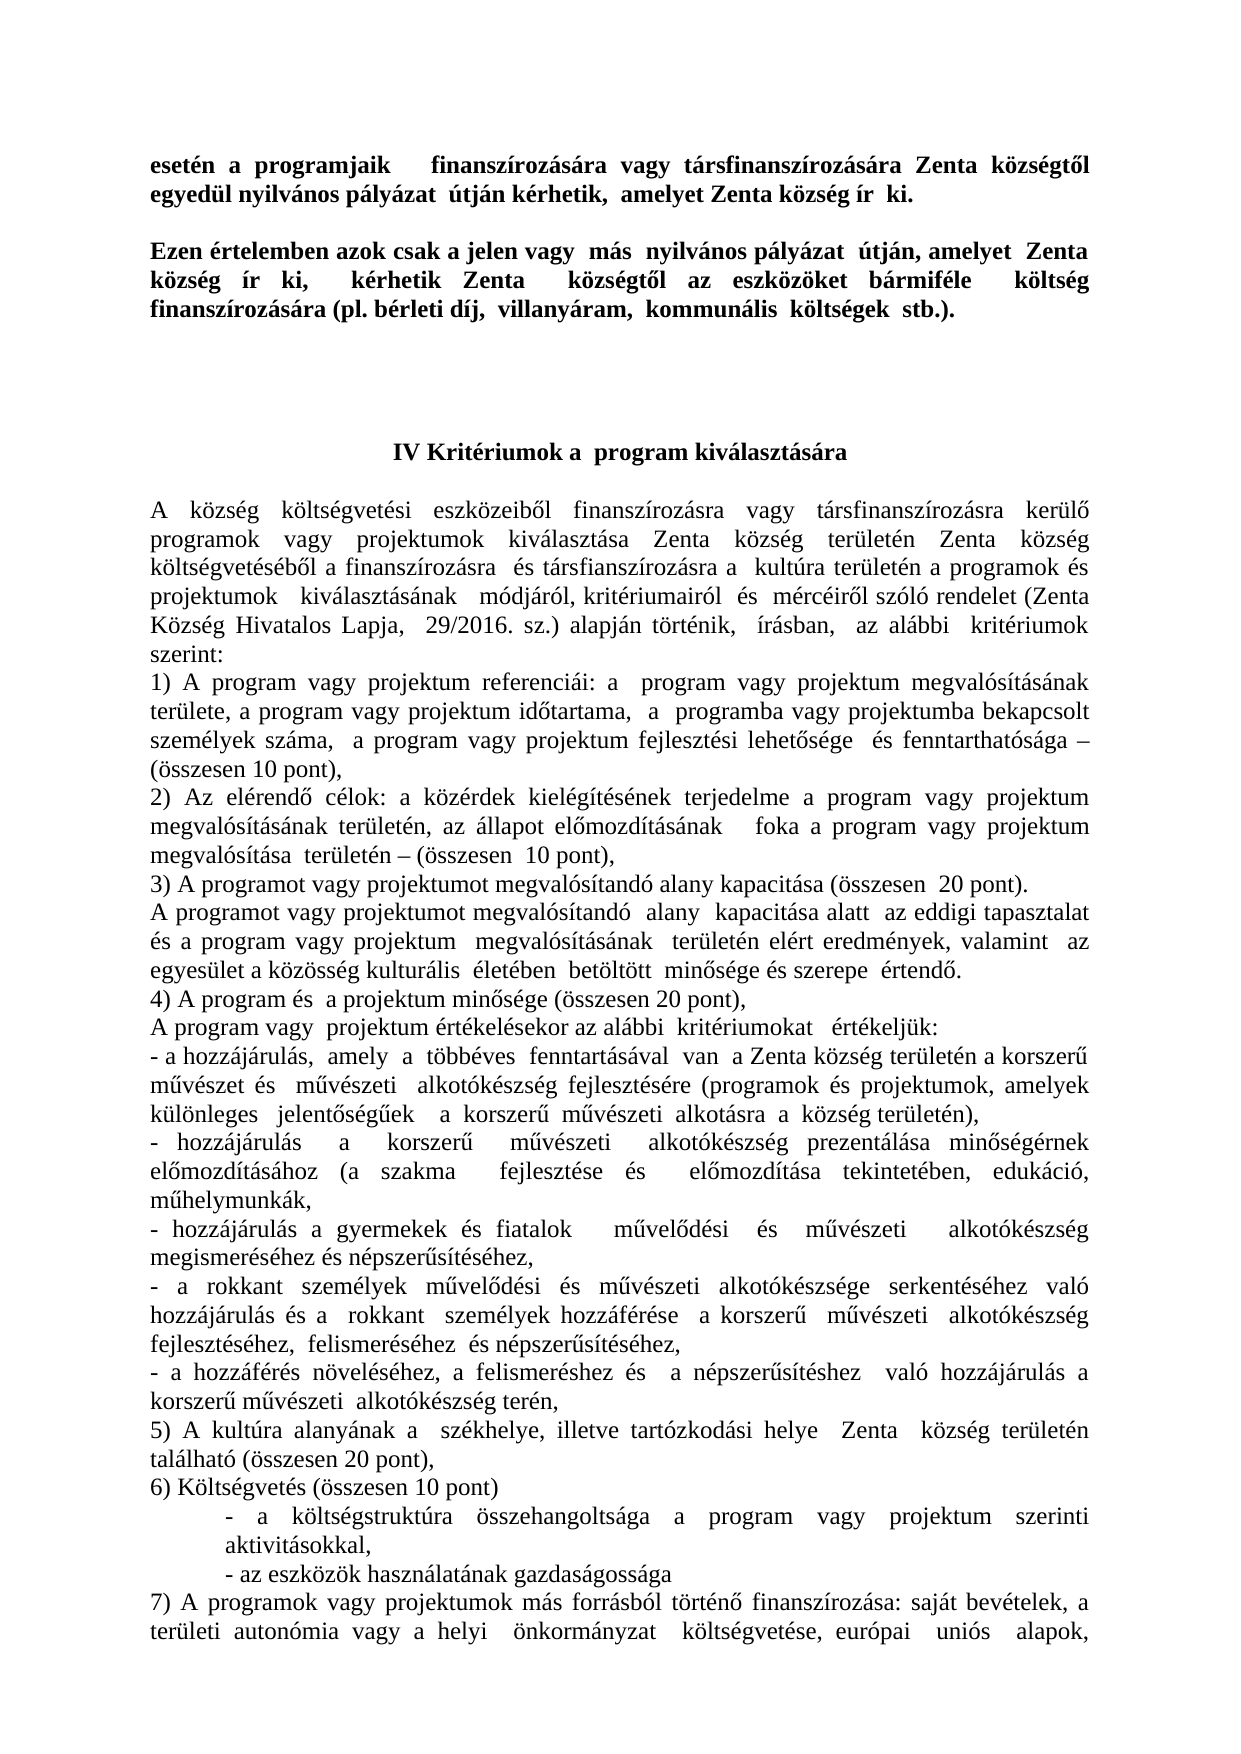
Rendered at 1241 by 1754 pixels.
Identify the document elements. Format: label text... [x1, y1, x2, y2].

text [150, 1587, 1090, 1645]
text 2) Az elérendő célok: a közérdek kielégítésének terjedelme a program vagy projektum megvalósításának területén, az állapot előmozdításának foka a program vagy projektum megvalósítása területén – (összesen 10 pont), [150, 782, 1090, 869]
text 6) Költségvetés (összesen 10 pont) [150, 1472, 1090, 1501]
text 5) A kultúra alanyának a székhelye, illetve tartózkodási helye Zenta község területén található (összesen 20 pont), [150, 1415, 1090, 1472]
text - hozzájárulás a gyermekek és fiatalok művelődési és művészeti alkotókészség megismeréséhez és népszerűsítéséhez, [150, 1214, 1090, 1271]
text - hozzájárulás a korszerű művészeti alkotókészség prezentálása minőségérnek előmozdításához (a szakma fejlesztése és előmozdítása tekintetében, edukáció, műhelymunkák, [150, 1127, 1090, 1214]
text - a rokkant személyek művelődési és művészeti alkotókészsége serkentéséhez való hozzájárulás és a rokkant személyek hozzáférése a korszerű művészeti alkotókészség fejlesztéséhez, felismeréséhez és népszerűsítéséhez, [150, 1271, 1090, 1357]
text A programot vagy projektumot megvalósítandó alany kapacitása alatt az eddigi tapasztalat és a program vagy projektum megvalósításának területén elért eredmények, valamint az egyesület a közösség kulturális életében betöltött minősége és szerepe értendő. [150, 897, 1090, 984]
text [150, 150, 1090, 207]
text IV Kritériumok a program kiválasztására [150, 437, 1090, 466]
text - a hozzájárulás, amely a többéves fenntartásával van a Zenta község területén a korszerű művészet és művészeti alkotókészség fejlesztésére (programok és projektumok, amelyek különleges jelentőségűek a korszerű művészeti alkotásra a község területén), [150, 1041, 1090, 1127]
text - az eszközök használatának gazdaságossága [150, 1559, 1090, 1587]
text Ezen értelemben azok csak a jelen vagy más nyilvános pályázat útján, amelyet Zenta község ír ki, kérhetik Zenta községtől az eszközöket bármiféle költség finanszírozására (pl. bérleti díj, villanyáram, kommunális költségek stb.). [150, 236, 1090, 322]
text - a költségstruktúra összehangoltsága a program vagy projektum szerinti aktivitásokkal, [225, 1501, 1090, 1559]
text 3) A programot vagy projektumot megvalósítandó alany kapacitása (összesen 20 pont). [150, 869, 1090, 897]
text - a hozzáférés növeléséhez, a felismeréshez és a népszerűsítéshez való hozzájárulás a korszerű művészeti alkotókészség terén, [150, 1357, 1090, 1415]
text A program vagy projektum értékelésekor az alábbi kritériumokat értékeljük: [150, 1012, 1090, 1041]
text 4) A program és a projektum minősége (összesen 20 pont), [150, 984, 1090, 1012]
text 1) A program vagy projektum referenciái: a program vagy projektum megvalósításának területe, a program vagy projektum időtartama, a programba vagy projektumba bekapcsolt személyek száma, a program vagy projektum fejlesztési lehetősége és fenntarthatósága – (összesen 10 pont), [150, 667, 1090, 782]
text A község költségvetési eszközeiből finanszírozásra vagy társfinanszírozásra kerülő programok vagy projektumok kiválasztása Zenta község területén Zenta község költségvetéséből a finanszírozásra és társfianszírozásra a kultúra területén a programok és projektumok kiválasztásának módjáról, kritériumairól és mércéiről szóló rendelet (Zenta Község Hivatalos Lapja, 29/2016. sz.) alapján történik, írásban, az alábbi kritériumok szerint: [150, 495, 1090, 667]
